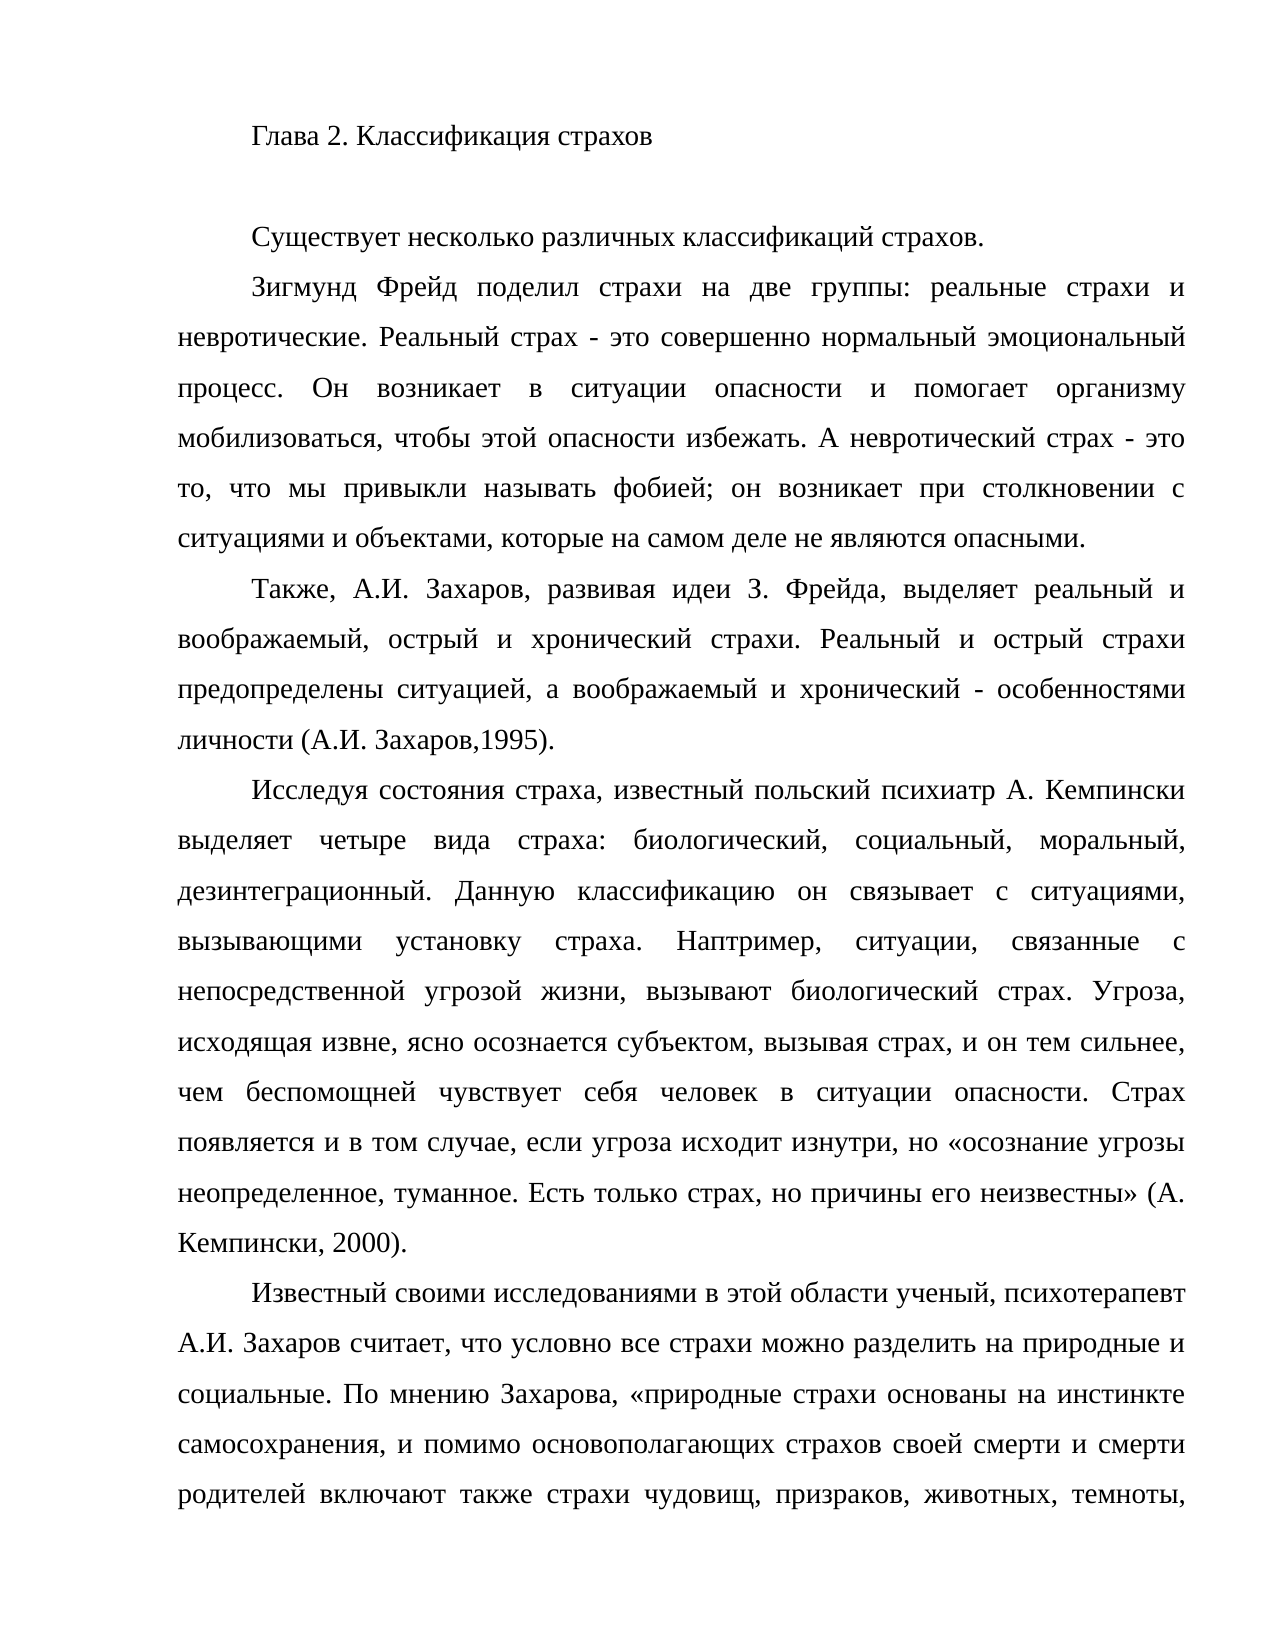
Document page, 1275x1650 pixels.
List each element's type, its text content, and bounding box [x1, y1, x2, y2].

subtitle Глава 2. Классификация страхов [177, 118, 1186, 152]
text Также, А.И. Захаров, развивая идеи З. Фрейда, выделяет реальный и воображаемый, острый и хронический страхи. Реальный и острый страхи предопределены ситуацией, а воображаемый и хронический - особенностями личности (А.И. Захаров,1995). [177, 571, 1186, 755]
text Исследуя состояния страха, известный польский психиатр А. Кемпински выделяет четыре вида страха: биологический, социальный, моральный, дезинтеграционный. Данную классификацию он связывает с ситуациями, вызывающими установку страха. Наптример, ситуации, связанные с непосредственной угрозой жизни, вызывают биологический страх. Угроза, исходящая извне, ясно осознается субъектом, вызывая страх, и он тем сильнее, чем беспомощней чувствует себя человек в ситуации опасности. Страх появляется и в том случае, если угроза исходит изнутри, но «осознание угрозы неопределенное, туманное. Есть только страх, но причины его неизвестны» (А. Кемпински, 2000). [177, 772, 1186, 1258]
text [177, 1275, 1186, 1510]
text Существует несколько различных классификаций страхов. [177, 219, 1186, 252]
text Зигмунд Фрейд поделил страхи на две группы: реальные страхи и невротические. Реальный страх - это совершенно нормальный эмоциональный процесс. Он возникает в ситуации опасности и помогает организму мобилизоваться, чтобы этой опасности избежать. А невротический страх - это то, что мы привыкли называть фобией; он возникает при столкновении с ситуациями и объектами, которые на самом деле не являются опасными. [177, 269, 1186, 554]
